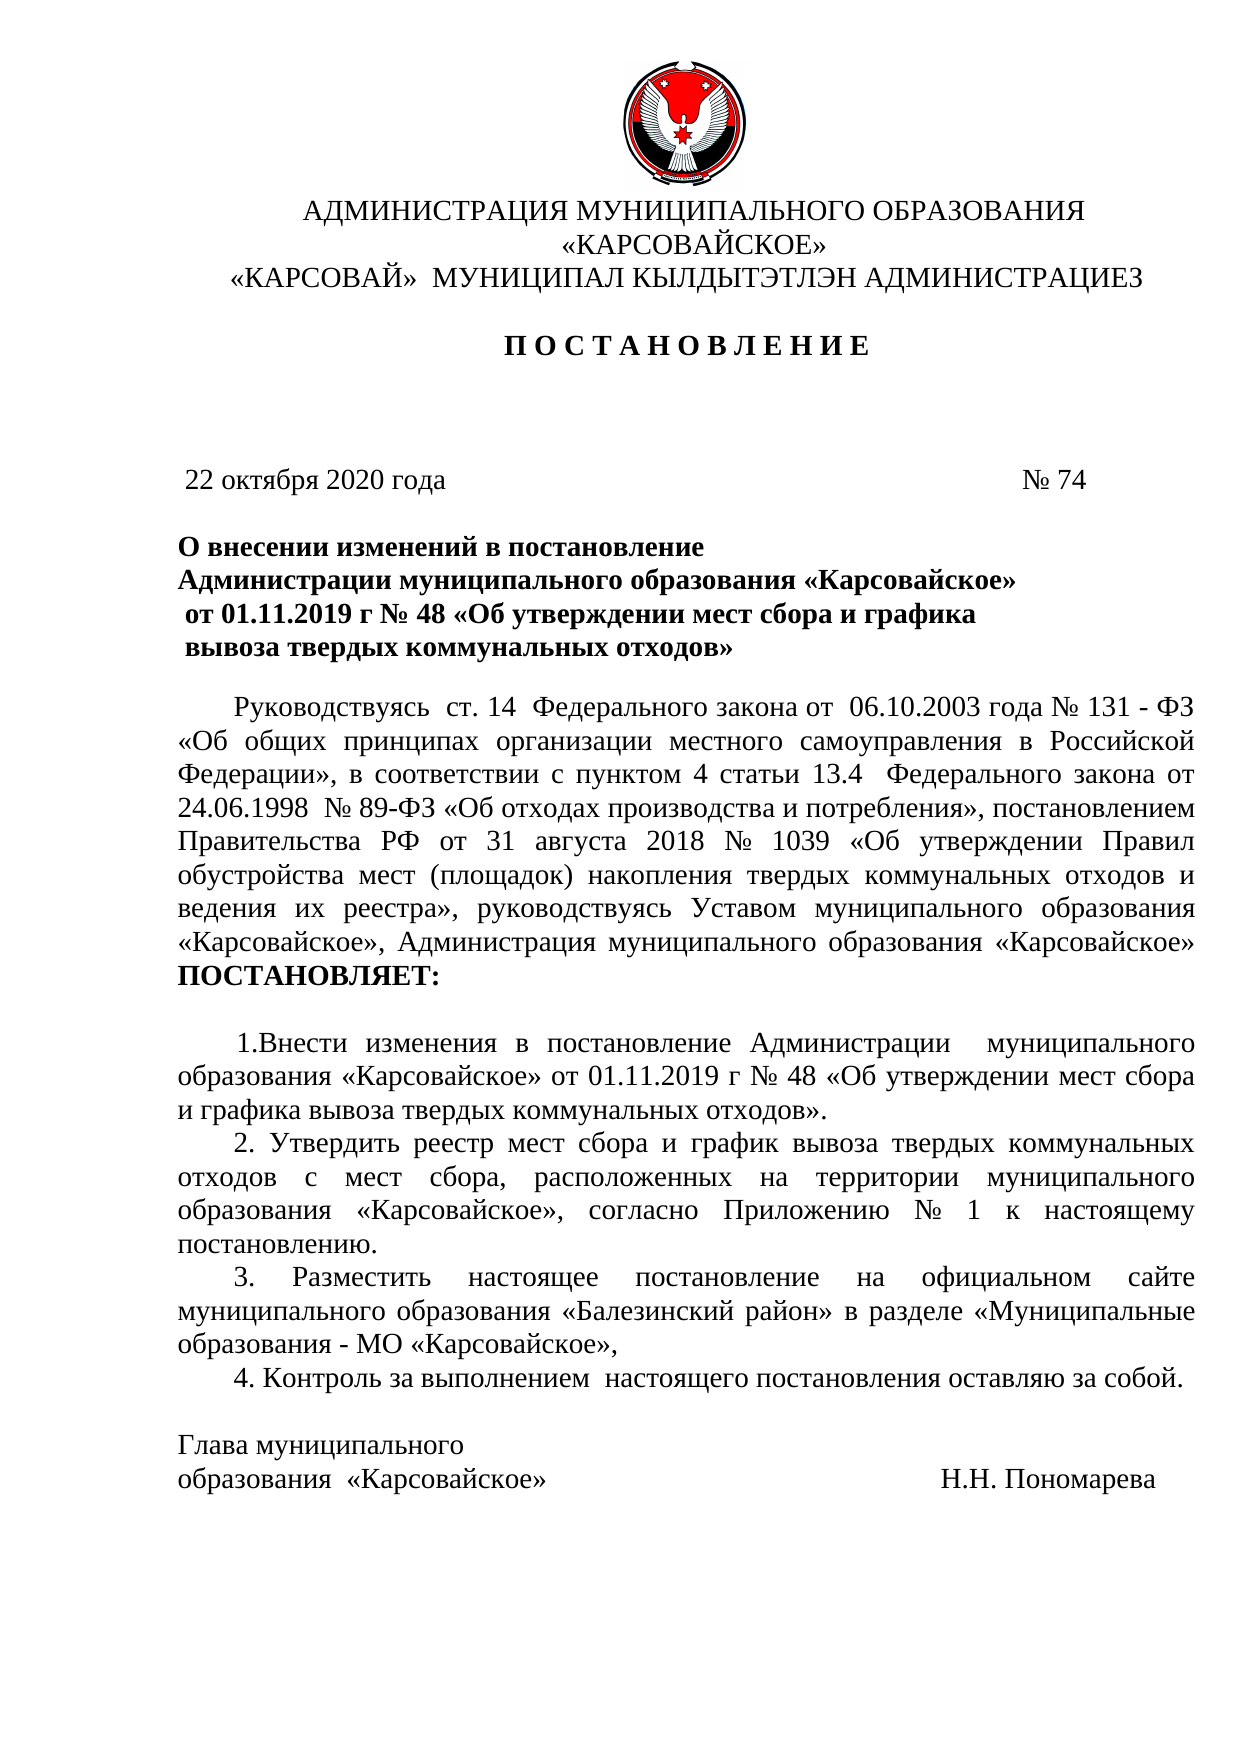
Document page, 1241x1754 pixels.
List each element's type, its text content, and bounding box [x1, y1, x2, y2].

text вывоза твердых коммунальных отходов» [177, 629, 1196, 663]
picture [621, 59, 752, 194]
text 3. Разместить настоящее постановление на официальном сайте муниципального образования «Балезинский район» в разделе «Муниципальные образования - МО «Карсовайское», [177, 1259, 1196, 1360]
text П О С Т А Н О В Л Е Н И Е [177, 328, 1196, 361]
text от 01.11.2019 г № 48 «Об утверждении мест сбора и графика [177, 596, 1196, 629]
text 1.Внести изменения в постановление Администрации муниципального образования «Карсовайское» от 01.11.2019 г № 48 «Об утверждении мест сбора и графика вывоза твердых коммунальных отходов». [177, 1025, 1196, 1125]
text образования «Карсовайское» Н.Н. Пономарева [177, 1461, 1196, 1494]
text Руководствуясь ст. 14 Федерального закона от 06.10.2003 года № 131 - ФЗ «Об общих принципах организации местного самоуправления в Российской Федерации», в соответствии с пунктом 4 статьи 13.4 Федерального закона от 24.06.1998 № 89-ФЗ «Об отходах производства и потребления», постановлением Правительства РФ от 31 августа 2018 № 1039 «Об утверждении Правил обустройства мест (площадок) накопления твердых коммунальных отходов и ведения их реестра», руководствуясь Уставом муниципального образования «Карсовайское», Администрация муниципального образования «Карсовайское» ПОСТАНОВЛЯЕТ: [177, 689, 1196, 991]
text 22 октября 2020 года № 74 [177, 462, 1196, 495]
text АДМИНИСТРАЦИЯ МУНИЦИПАЛЬНОГО ОБРАЗОВАНИЯ «КАРСОВАЙСКОЕ» [177, 193, 1211, 261]
text Администрации муниципального образования «Карсовайское» [177, 562, 1196, 596]
text «КАРСОВАЙ» МУНИЦИПАЛ КЫЛДЫТЭТЛЭН АДМИНИСТРАЦИЕЗ [177, 261, 1196, 294]
text Глава муниципального [177, 1427, 1196, 1461]
text О внесении изменений в постановление [177, 529, 1196, 562]
text 4. Контроль за выполнением настоящего постановления оставляю за собой. [177, 1360, 1196, 1394]
text 2. Утвердить реестр мест сбора и график вывоза твердых коммунальных отходов с мест сбора, расположенных на территории муниципального образования «Карсовайское», согласно Приложению № 1 к настоящему постановлению. [177, 1125, 1196, 1259]
